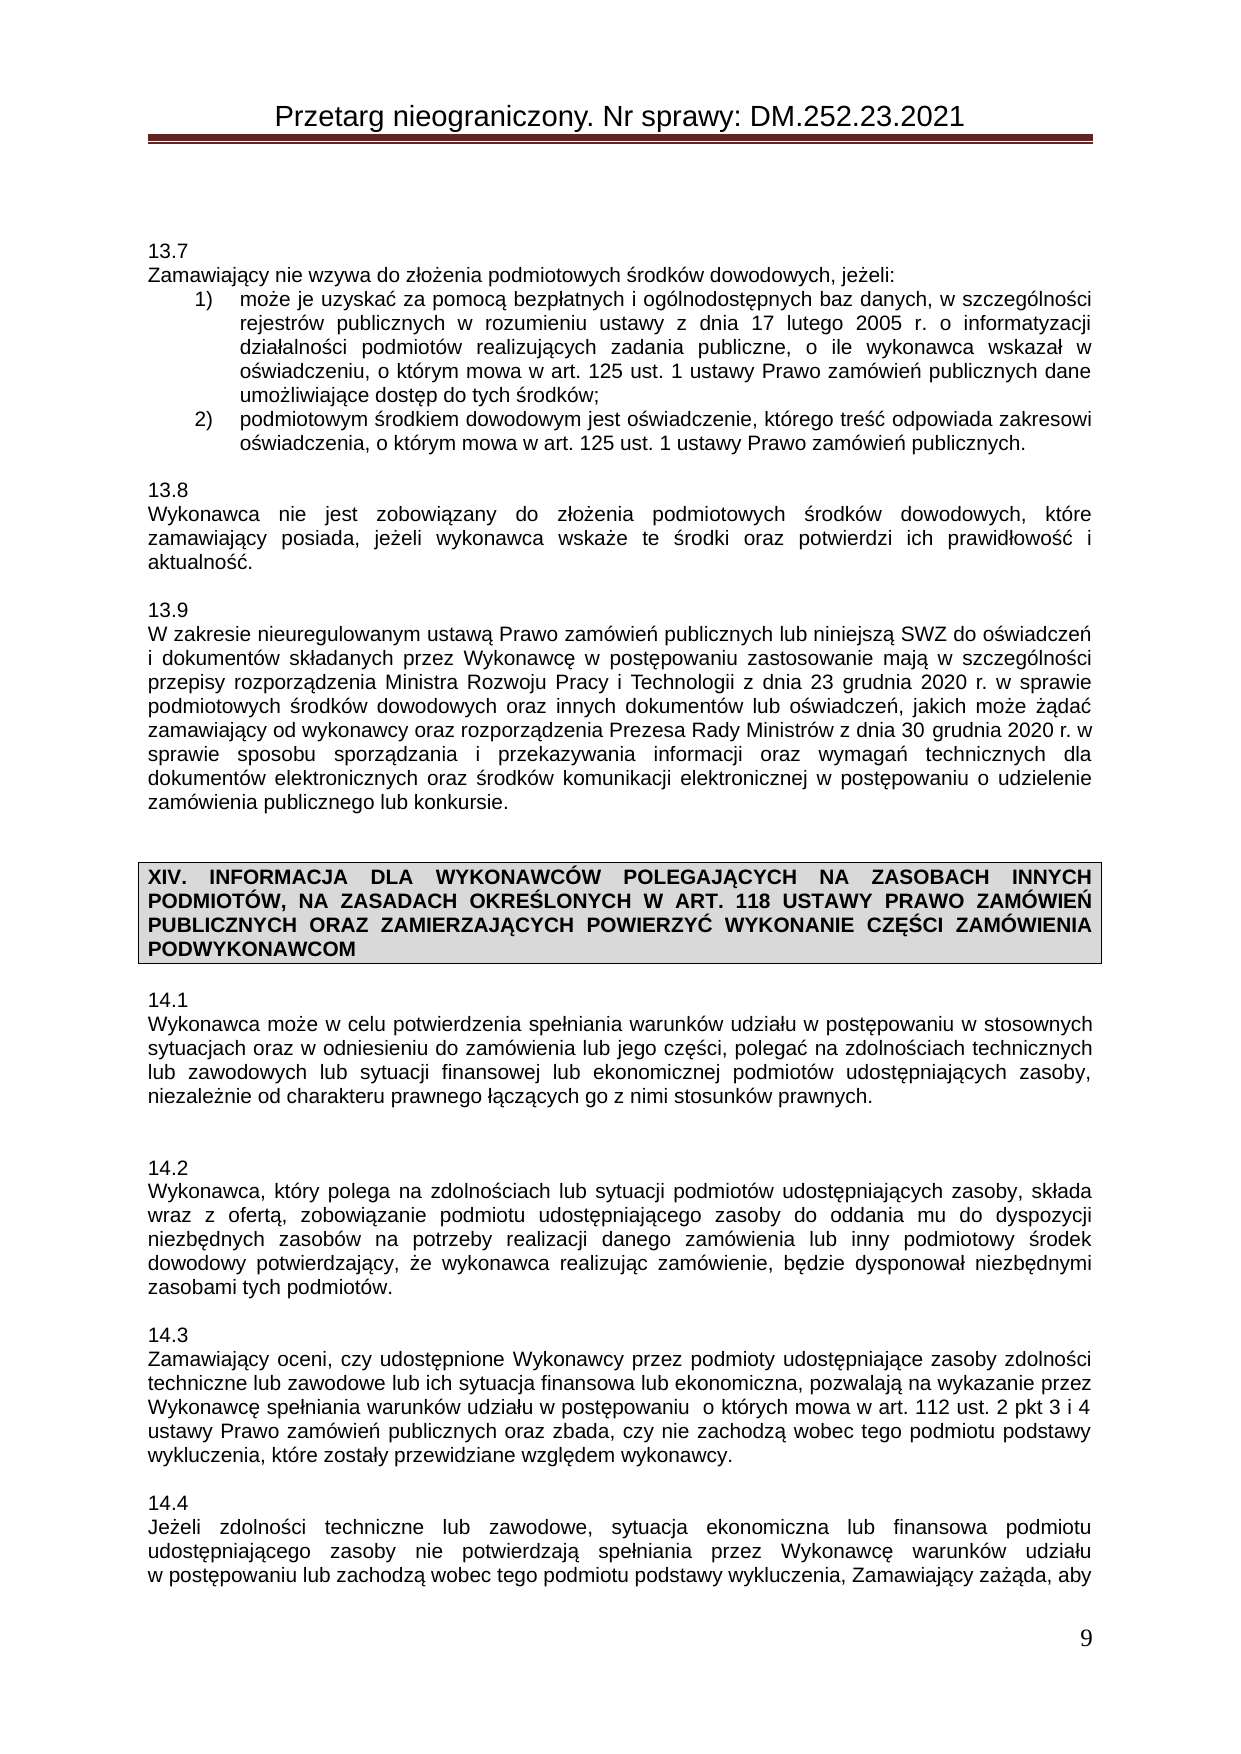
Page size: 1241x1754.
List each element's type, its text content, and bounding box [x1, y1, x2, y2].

text 14.3 [148, 1323, 1093, 1347]
text 14.4 [148, 1491, 1093, 1515]
text Wykonawca nie jest zobowiązany do złożenia podmiotowych środków dowodowych, które zamawiający posiada, jeżeli wykonawca wskaże te środki oraz potwierdzi ich prawidłowość i aktualność. [148, 502, 1093, 574]
text W zakresie nieuregulowanym ustawą Prawo zamówień publicznych lub niniejszą SWZ do oświadczeń i dokumentów składanych przez Wykonawcę w postępowaniu zastosowanie mają w szczególności przepisy rozporządzenia Ministra Rozwoju Pracy i Technologii z dnia 23 grudnia 2020 r. w sprawie podmiotowych środków dowodowych oraz innych dokumentów lub oświadczeń, jakich może żądać zamawiający od wykonawcy oraz rozporządzenia Prezesa Rady Ministrów z dnia 30 grudnia 2020 r. w sprawie sposobu sporządzania i przekazywania informacji oraz wymagań technicznych dla dokumentów elektronicznych oraz środków komunikacji elektronicznej w postępowaniu o udzielenie zamówienia publicznego lub konkursie. [148, 622, 1093, 814]
text 13.9 [148, 598, 1093, 622]
text 14.2 [148, 1155, 1093, 1179]
text 1) może je uzyskać za pomocą bezpłatnych i ogólnodostępnych baz danych, w szczególności rejestrów publicznych w rozumieniu ustawy z dnia 17 lutego 2005 r. o informatyzacji działalności podmiotów realizujących zadania publiczne, o ile wykonawca wskazał w oświadczeniu, o którym mowa w art. 125 ust. 1 ustawy Prawo zamówień publicznych dane umożliwiające dostęp do tych środków; [194, 287, 1093, 406]
text XIV. INFORMACJA DLA WYKONAWCÓW POLEGAJĄCYCH NA ZASOBACH INNYCH PODMIOTÓW, NA ZASADACH OKREŚLONYCH W ART. 118 USTAWY PRAWO ZAMÓWIEŃ PUBLICZNYCH ORAZ ZAMIERZAJĄCYCH POWIERZYĆ WYKONANIE CZĘŚCI ZAMÓWIENIA PODWYKONAWCOM [139, 863, 1101, 963]
text 13.8 [148, 478, 1093, 502]
text Wykonawca, który polega na zdolnościach lub sytuacji podmiotów udostępniających zasoby, składa wraz z ofertą, zobowiązanie podmiotu udostępniającego zasoby do oddania mu do dyspozycji niezbędnych zasobów na potrzeby realizacji danego zamówienia lub inny podmiotowy środek dowodowy potwierdzający, że wykonawca realizując zamówienie, będzie dysponował niezbędnymi zasobami tych podmiotów. [148, 1179, 1093, 1299]
text 13.7 [148, 239, 1093, 263]
text 2) podmiotowym środkiem dowodowym jest oświadczenie, którego treść odpowiada zakresowi oświadczenia, o którym mowa w art. 125 ust. 1 ustawy Prawo zamówień publicznych. [194, 406, 1093, 454]
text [148, 1515, 1093, 1587]
text Zamawiający nie wzywa do złożenia podmiotowych środków dowodowych, jeżeli: [148, 263, 1093, 287]
text Zamawiający oceni, czy udostępnione Wykonawcy przez podmioty udostępniające zasoby zdolności techniczne lub zawodowe lub ich sytuacja finansowa lub ekonomiczna, pozwalają na wykazanie przez Wykonawcę spełniania warunków udziału w postępowaniu o których mowa w art. 112 ust. 2 pkt 3 i 4 ustawy Prawo zamówień publicznych oraz zbada, czy nie zachodzą wobec tego podmiotu podstawy wykluczenia, które zostały przewidziane względem wykonawcy. [148, 1347, 1093, 1467]
text Wykonawca może w celu potwierdzenia spełniania warunków udziału w postępowaniu w stosownych sytuacjach oraz w odniesieniu do zamówienia lub jego części, polegać na zdolnościach technicznych lub zawodowych lub sytuacji finansowej lub ekonomicznej podmiotów udostępniających zasoby, niezależnie od charakteru prawnego łączących go z nimi stosunków prawnych. [148, 1012, 1093, 1107]
text 14.1 [148, 988, 1093, 1012]
